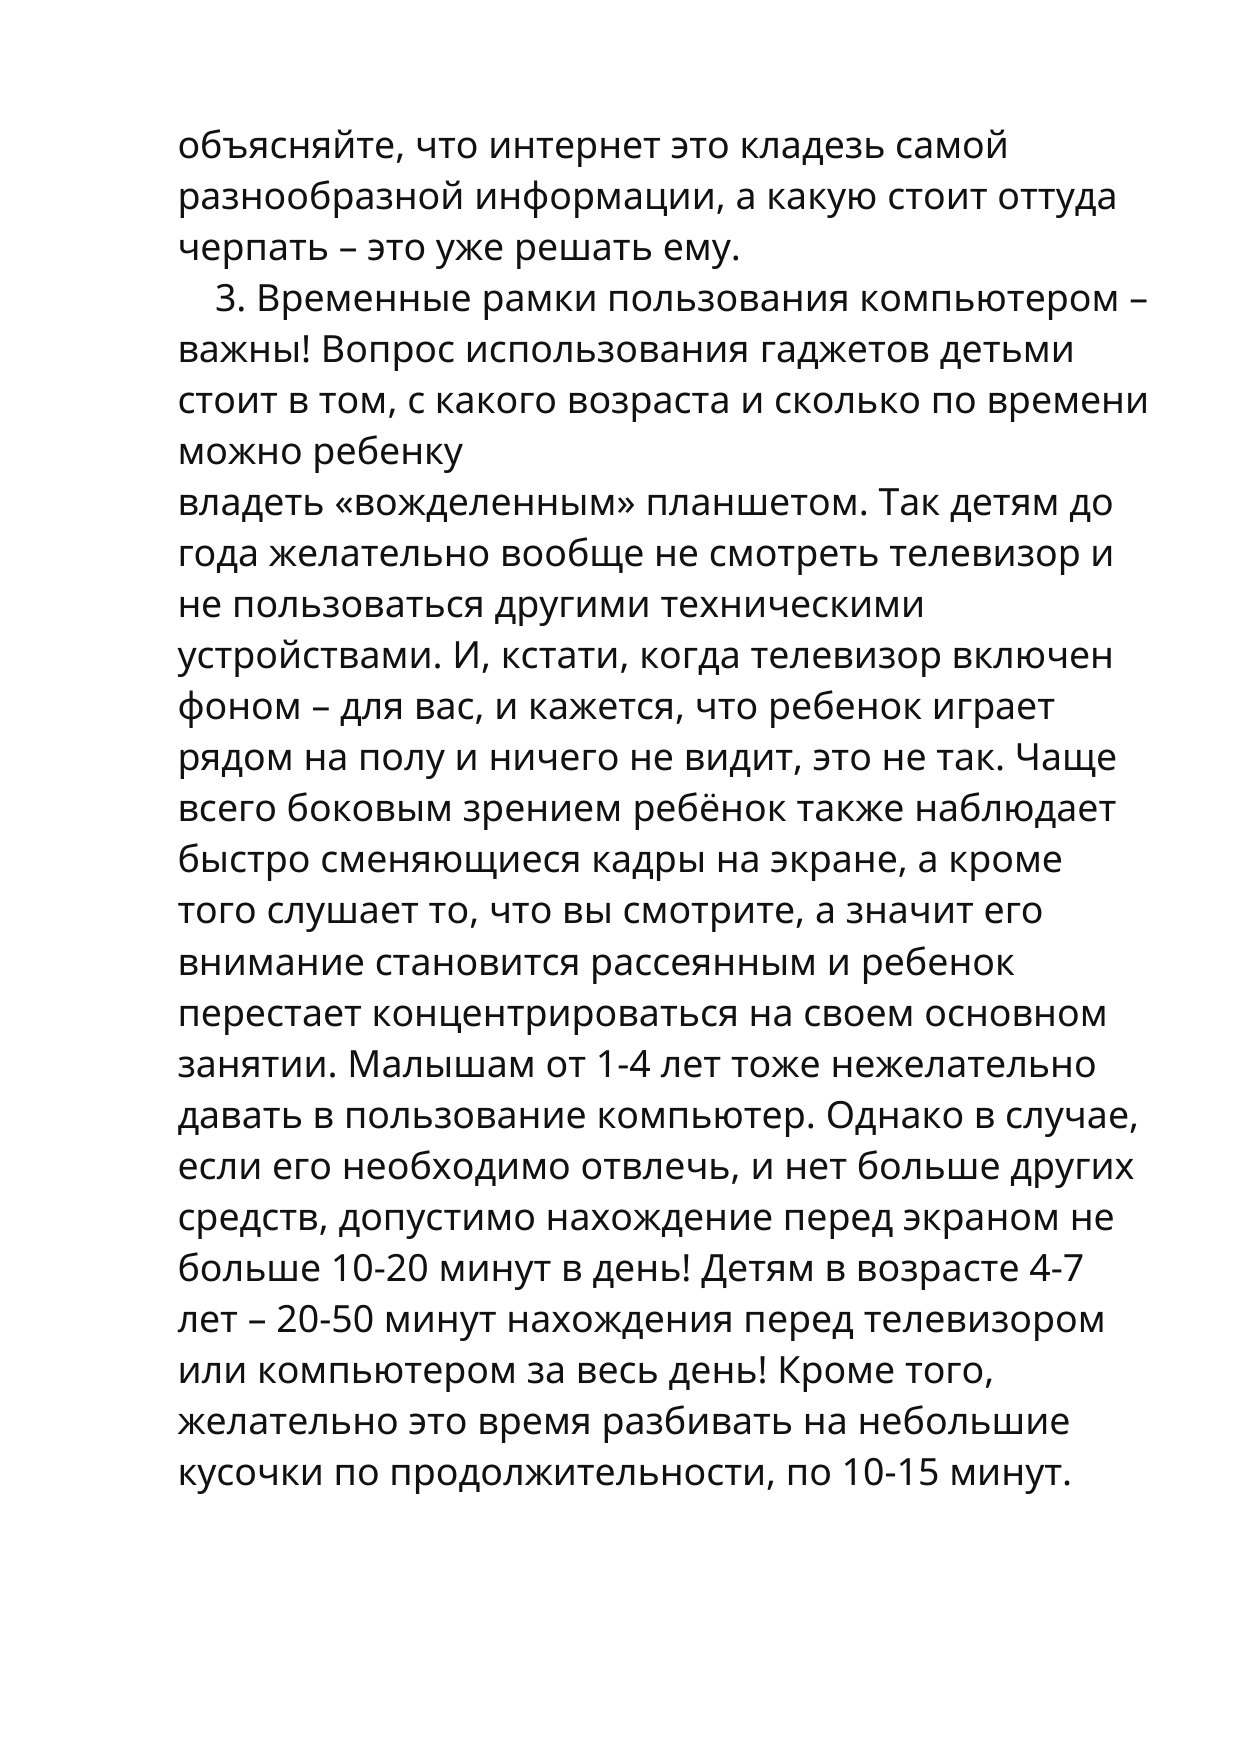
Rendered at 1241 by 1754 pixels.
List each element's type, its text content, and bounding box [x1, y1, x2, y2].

text 3. Временные рамки пользования компьютером – важны! Вопрос использования гаджетов детьми стоит в том, с какого возраста и сколько по времени можно ребенку владеть «вожделенным» планшетом. Так детям до года желательно вообще не смотреть телевизор и не пользоваться другими техническими устройствами. И, кстати, когда телевизор включен фоном – для вас, и кажется, что ребенок играет рядом на полу и ничего не видит, это не так. Чаще всего боковым зрением ребёнок также наблюдает быстро сменяющиеся кадры на экране, а кроме того слушает то, что вы смотрите, а значит его внимание становится рассеянным и ребенок перестает концентрироваться на своем основном занятии. Малышам от 1-4 лет тоже нежелательно давать в пользование компьютер. Однако в случае, если его необходимо отвлечь, и нет больше других средств, допустимо нахождение перед экраном не больше 10-20 минут в день! Детям в возрасте 4-7 лет – 20-50 минут нахождения перед телевизором или компьютером за весь день! Кроме того, желательно это время разбивать на небольшие кусочки по продолжительности, по 10-15 минут. [177, 271, 1152, 1496]
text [177, 118, 1152, 271]
